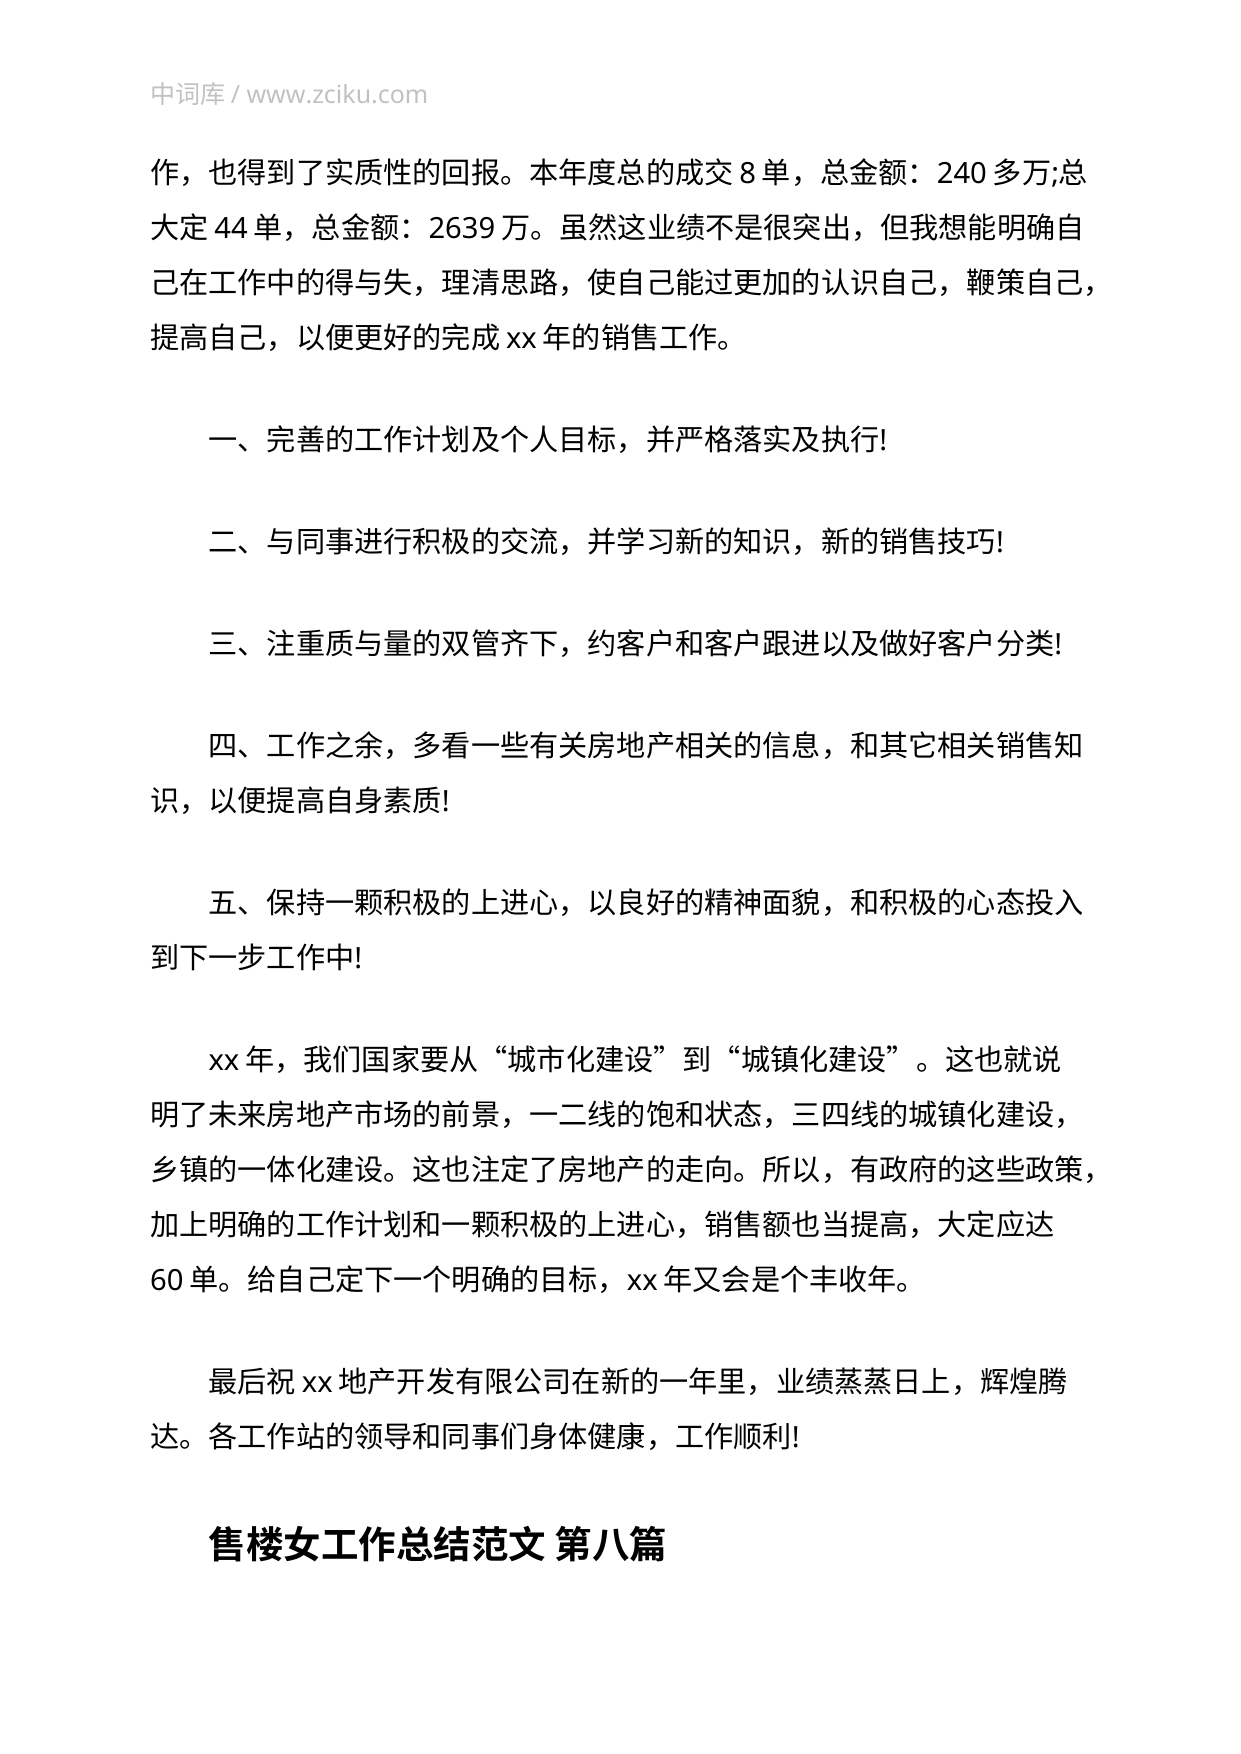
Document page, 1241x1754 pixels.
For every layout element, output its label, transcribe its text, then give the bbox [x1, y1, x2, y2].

text xx年，我们国家要从“城市化建设”到“城镇化建设”。这也就说明了未来房地产市场的前景，一二线的饱和状态，三四线的城镇化建设，乡镇的一体化建设。这也注定了房地产的走向。所以，有政府的这些政策，加上明确的工作计划和一颗积极的上进心，销售额也当提高，大定应达60单。给自己定下一个明确的目标，xx年又会是个丰收年。 [150, 1037, 1090, 1299]
text 一、完善的工作计划及个人目标，并严格落实及执行! [150, 417, 1090, 459]
text 售楼女工作总结范文 第八篇 [150, 1515, 1090, 1569]
text 五、保持一颗积极的上进心，以良好的精神面貌，和积极的心态投入到下一步工作中! [150, 880, 1090, 977]
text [150, 150, 1090, 357]
text 二、与同事进行积极的交流，并学习新的知识，新的销售技巧! [150, 519, 1090, 561]
text 最后祝xx地产开发有限公司在新的一年里，业绩蒸蒸日上，辉煌腾达。各工作站的领导和同事们身体健康，工作顺利! [150, 1358, 1090, 1456]
text 四、工作之余，多看一些有关房地产相关的信息，和其它相关销售知识，以便提高自身素质! [150, 723, 1090, 820]
text 三、注重质与量的双管齐下，约客户和客户跟进以及做好客户分类! [150, 621, 1090, 663]
